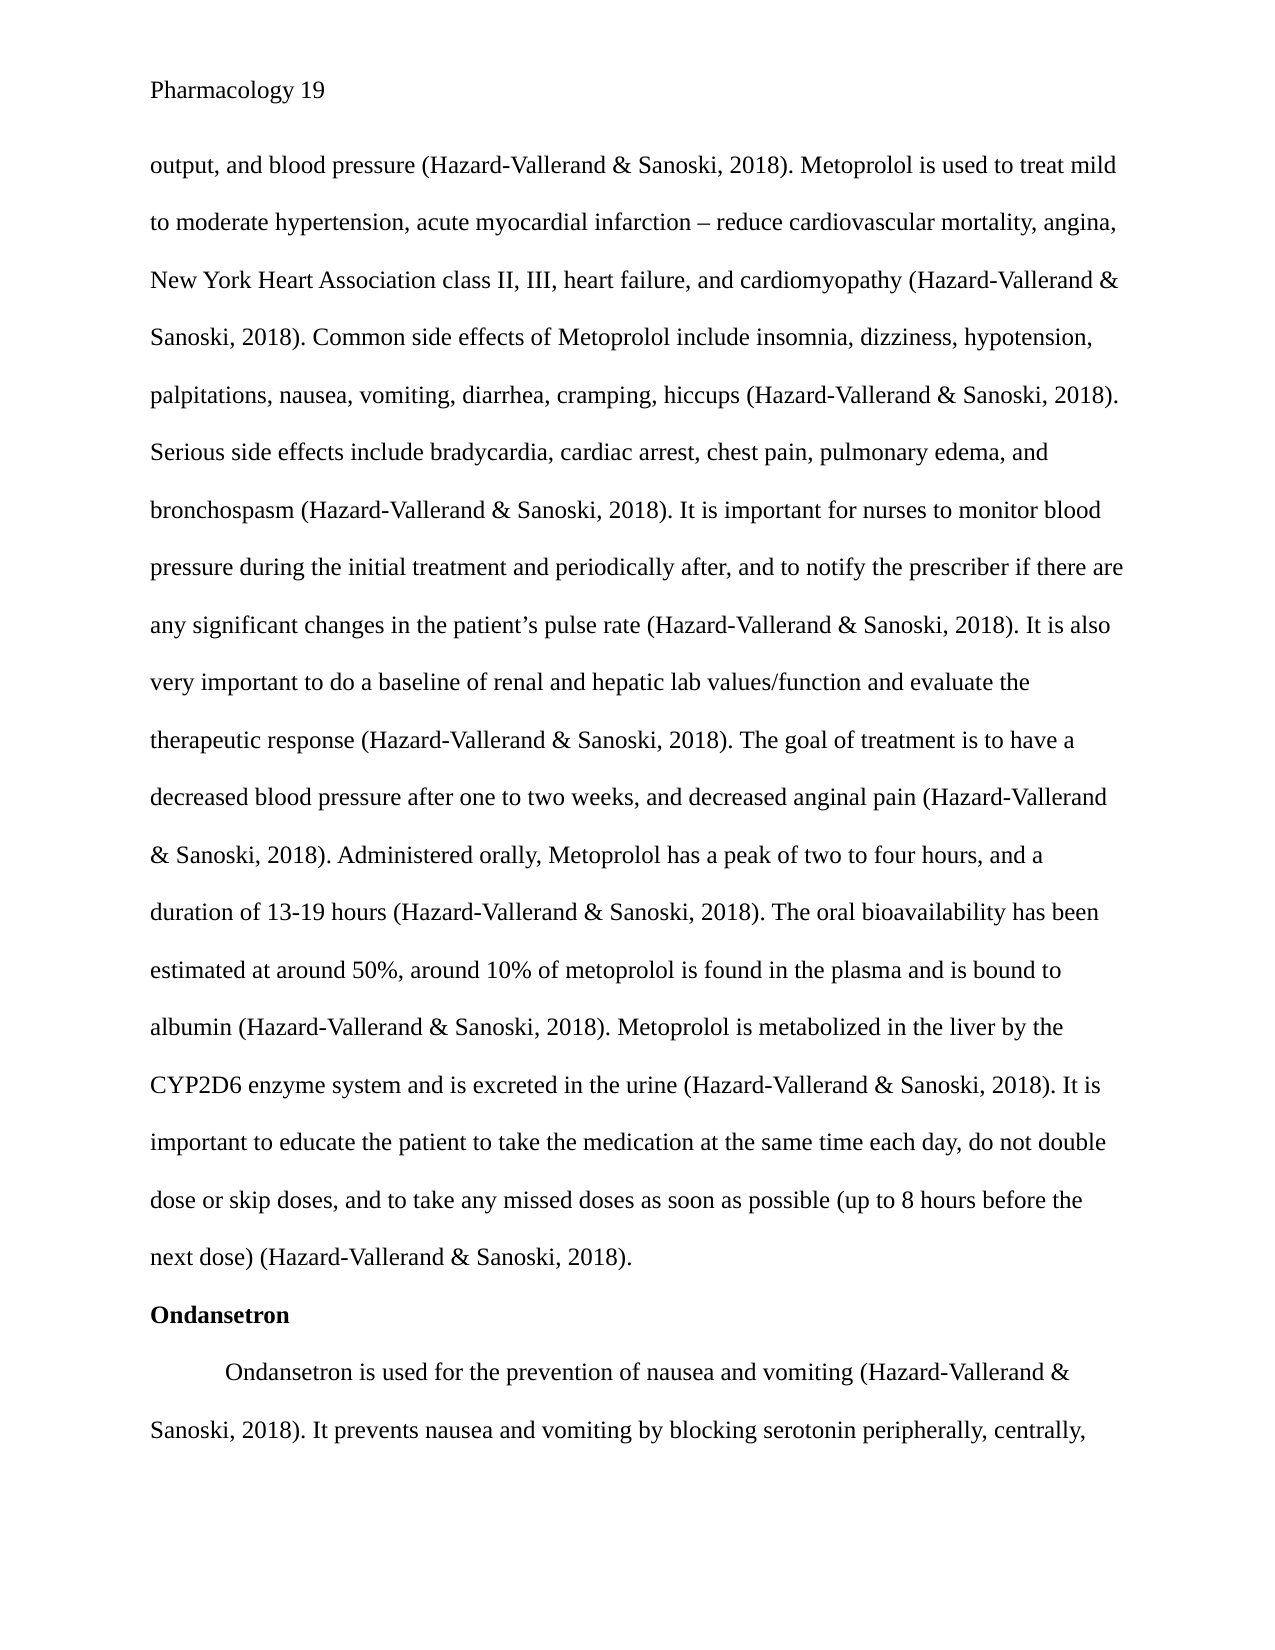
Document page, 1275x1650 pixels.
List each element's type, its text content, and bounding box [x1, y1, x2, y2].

text Ondansetron [150, 1300, 1125, 1329]
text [150, 150, 1125, 1271]
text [150, 1357, 1125, 1444]
